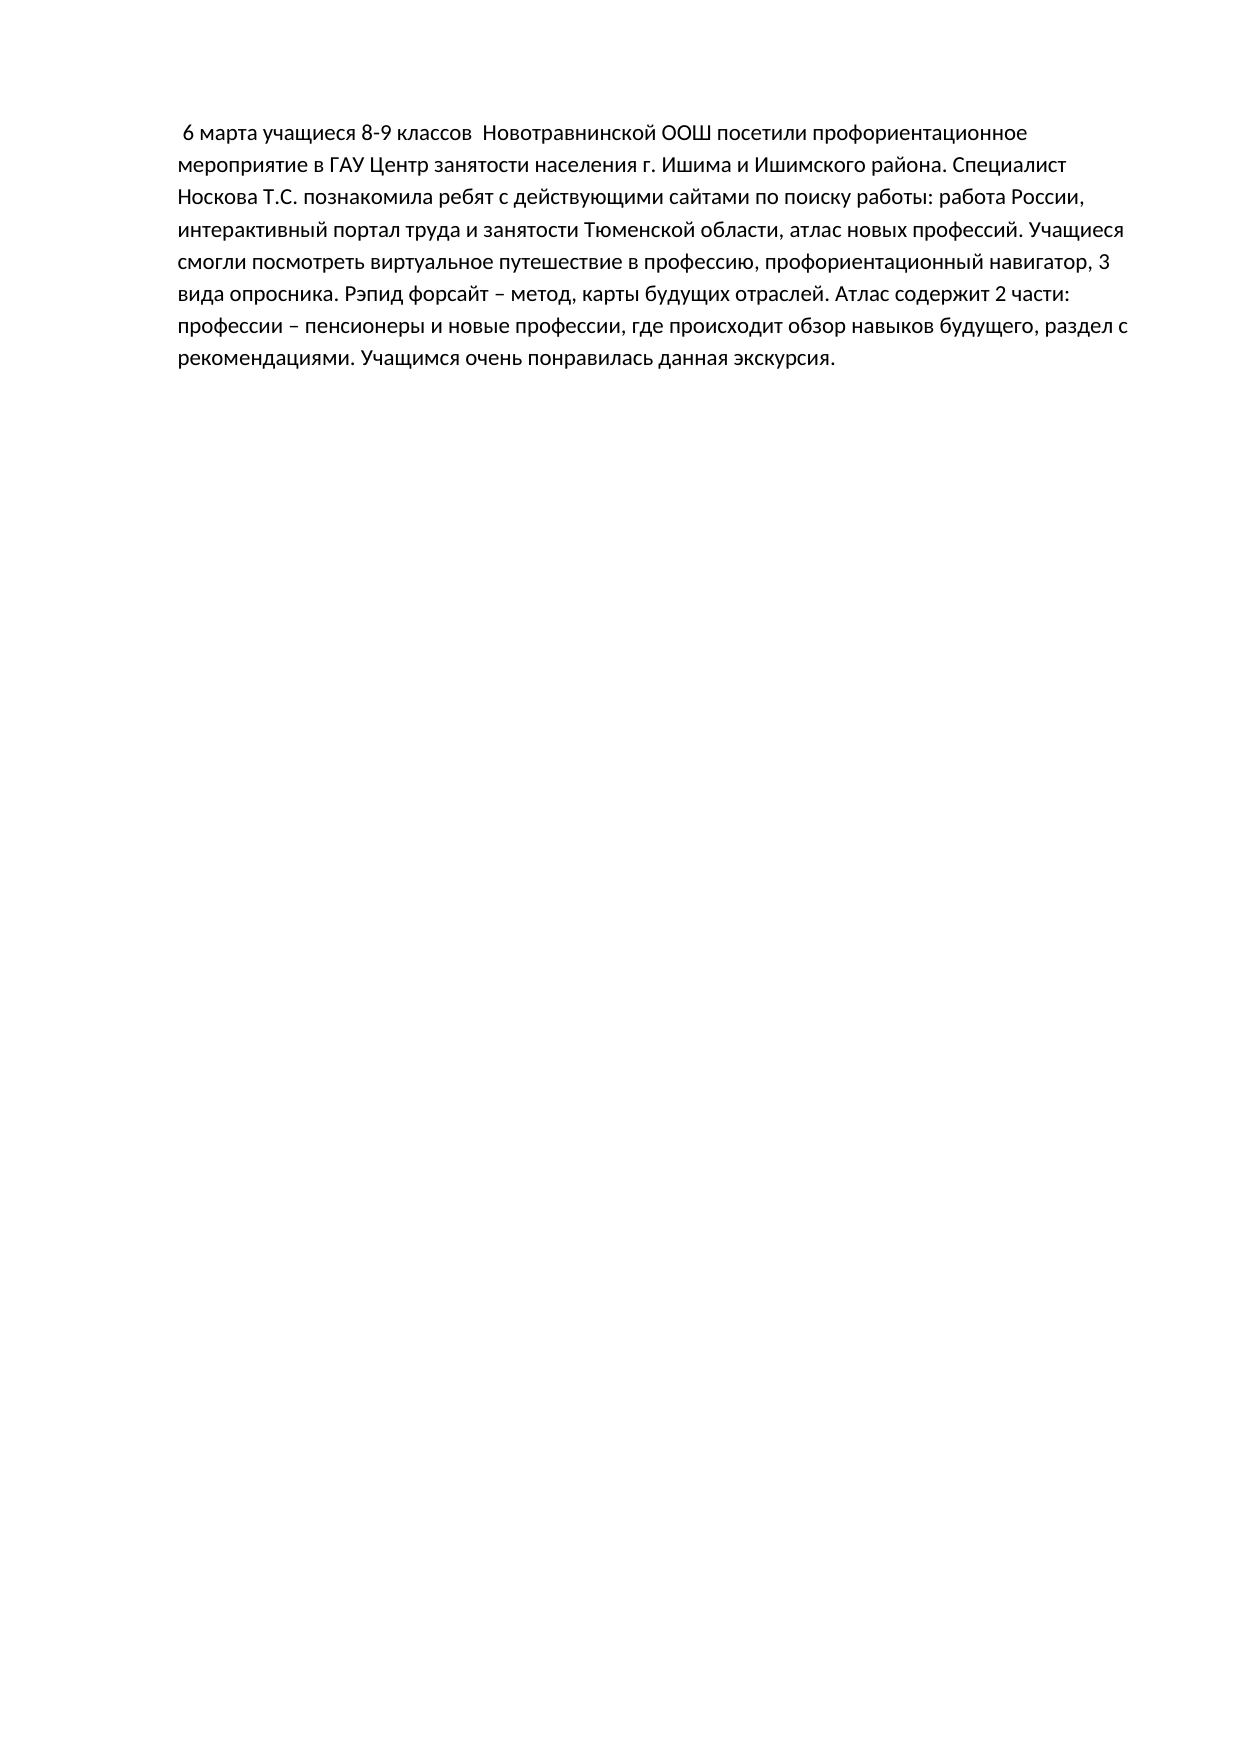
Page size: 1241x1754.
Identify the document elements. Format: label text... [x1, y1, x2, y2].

text 6 марта учащиеся 8-9 классов Новотравнинской ООШ посетили профориентационное мероприятие в ГАУ Центр занятости населения г. Ишима и Ишимского района. Специалист Носкова Т.С. познакомила ребят с действующими сайтами по поиску работы: работа России, интерактивный портал труда и занятости Тюменской области, атлас новых профессий. Учащиеся смогли посмотреть виртуальное путешествие в профессию, профориентационный навигатор, 3 вида опросника. Рэпид форсайт – метод, карты будущих отраслей. Атлас содержит 2 части: профессии – пенсионеры и новые профессии, где происходит обзор навыков будущего, раздел с рекомендациями. Учащимся очень понравилась данная экскурсия. [177, 118, 1152, 371]
